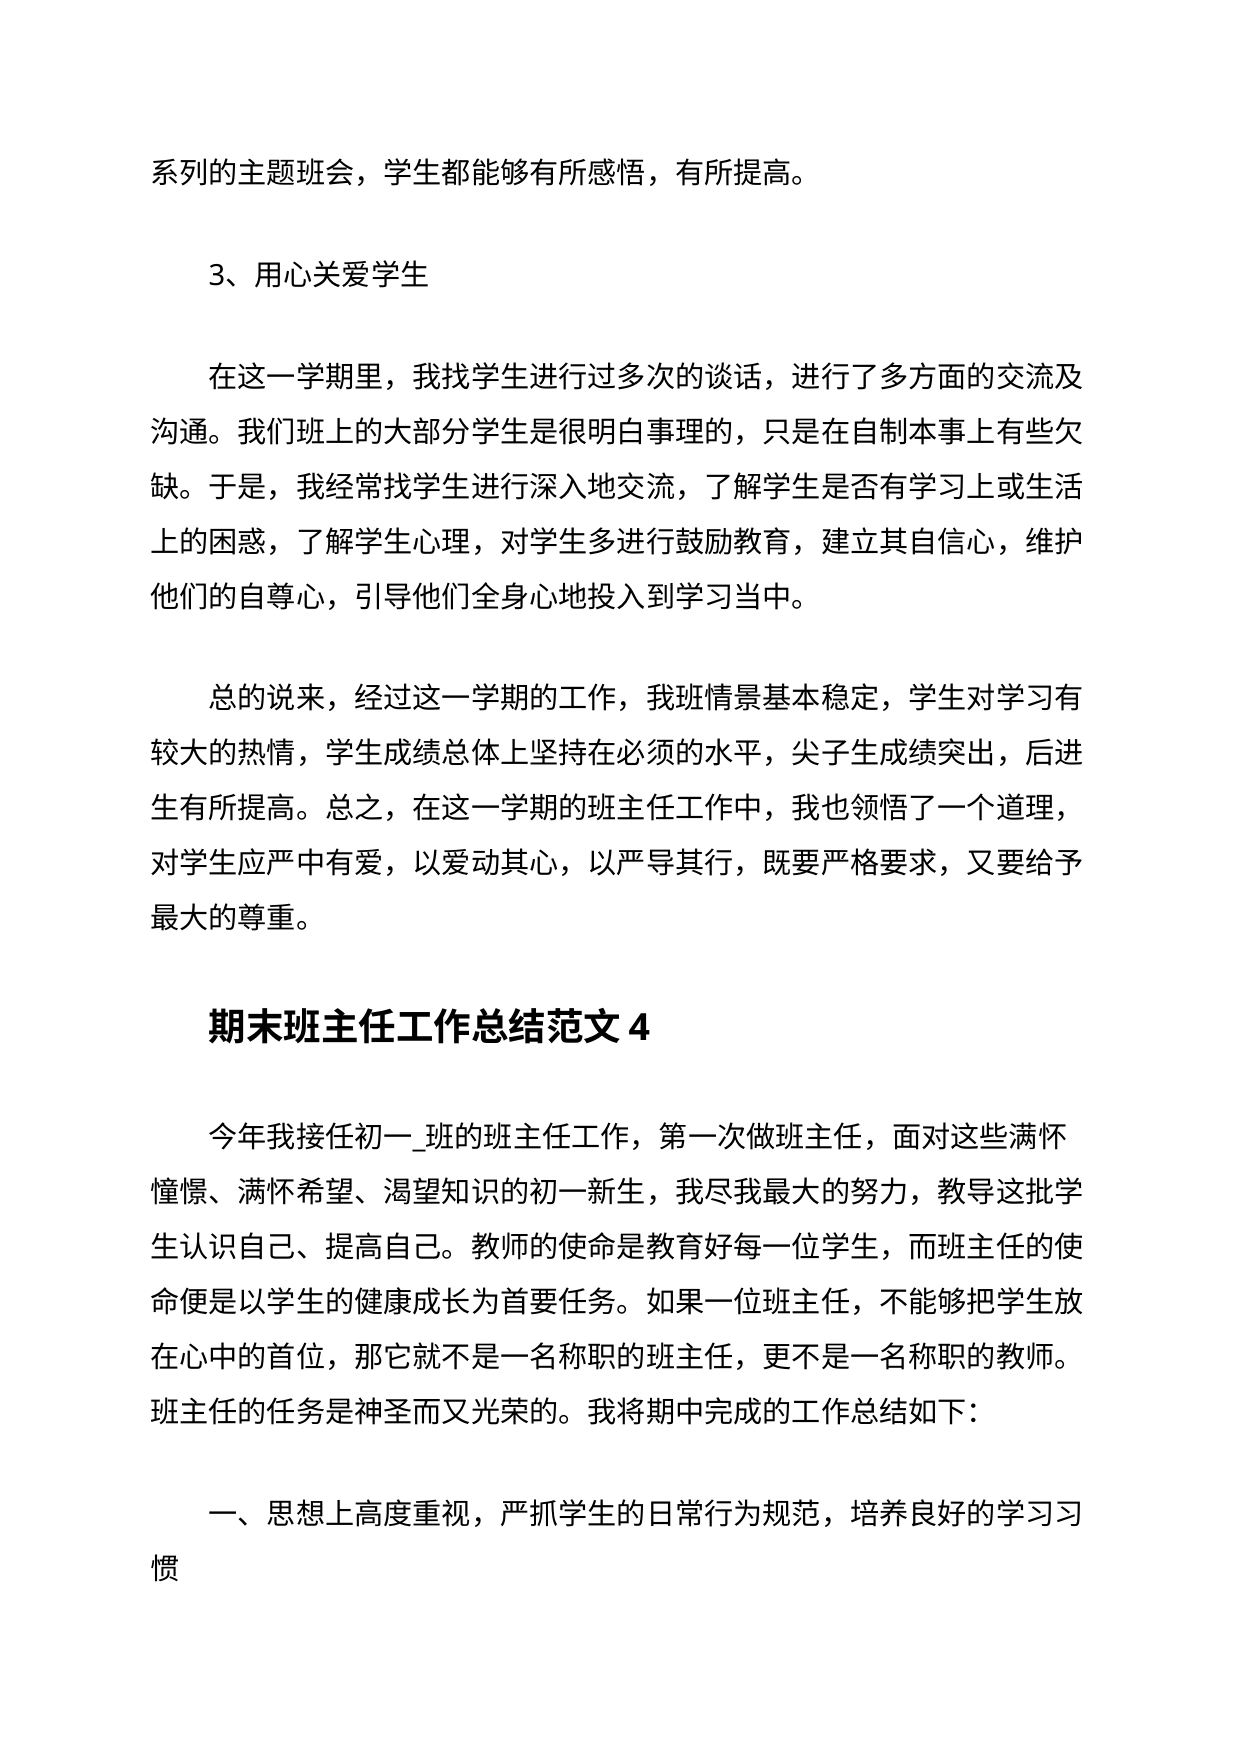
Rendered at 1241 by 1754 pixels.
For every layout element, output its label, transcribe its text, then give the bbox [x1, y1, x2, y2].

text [150, 150, 1090, 192]
text 在这一学期里，我找学生进行过多次的谈话，进行了多方面的交流及沟通。我们班上的大部分学生是很明白事理的，只是在自制本事上有些欠缺。于是，我经常找学生进行深入地交流，了解学生是否有学习上或生活上的困惑，了解学生心理，对学生多进行鼓励教育，建立其自信心，维护他们的自尊心，引导他们全身心地投入到学习当中。 [150, 354, 1090, 616]
text 总的说来，经过这一学期的工作，我班情景基本稳定，学生对学习有较大的热情，学生成绩总体上坚持在必须的水平，尖子生成绩突出，后进生有所提高。总之，在这一学期的班主任工作中，我也领悟了一个道理，对学生应严中有爱，以爱动其心，以严导其行，既要严格要求，又要给予最大的尊重。 [150, 675, 1090, 937]
text 一、思想上高度重视，严抓学生的日常行为规范，培养良好的学习习惯 [150, 1490, 1090, 1588]
text 3、用心关爱学生 [150, 252, 1090, 294]
text 期末班主任工作总结范文4 [150, 996, 1090, 1051]
text 今年我接任初一_班的班主任工作，第一次做班主任，面对这些满怀憧憬、满怀希望、渴望知识的初一新生，我尽我最大的努力，教导这批学生认识自己、提高自己。教师的使命是教育好每一位学生，而班主任的使命便是以学生的健康成长为首要任务。如果一位班主任，不能够把学生放在心中的首位，那它就不是一名称职的班主任，更不是一名称职的教师。班主任的任务是神圣而又光荣的。我将期中完成的工作总结如下： [150, 1114, 1090, 1431]
